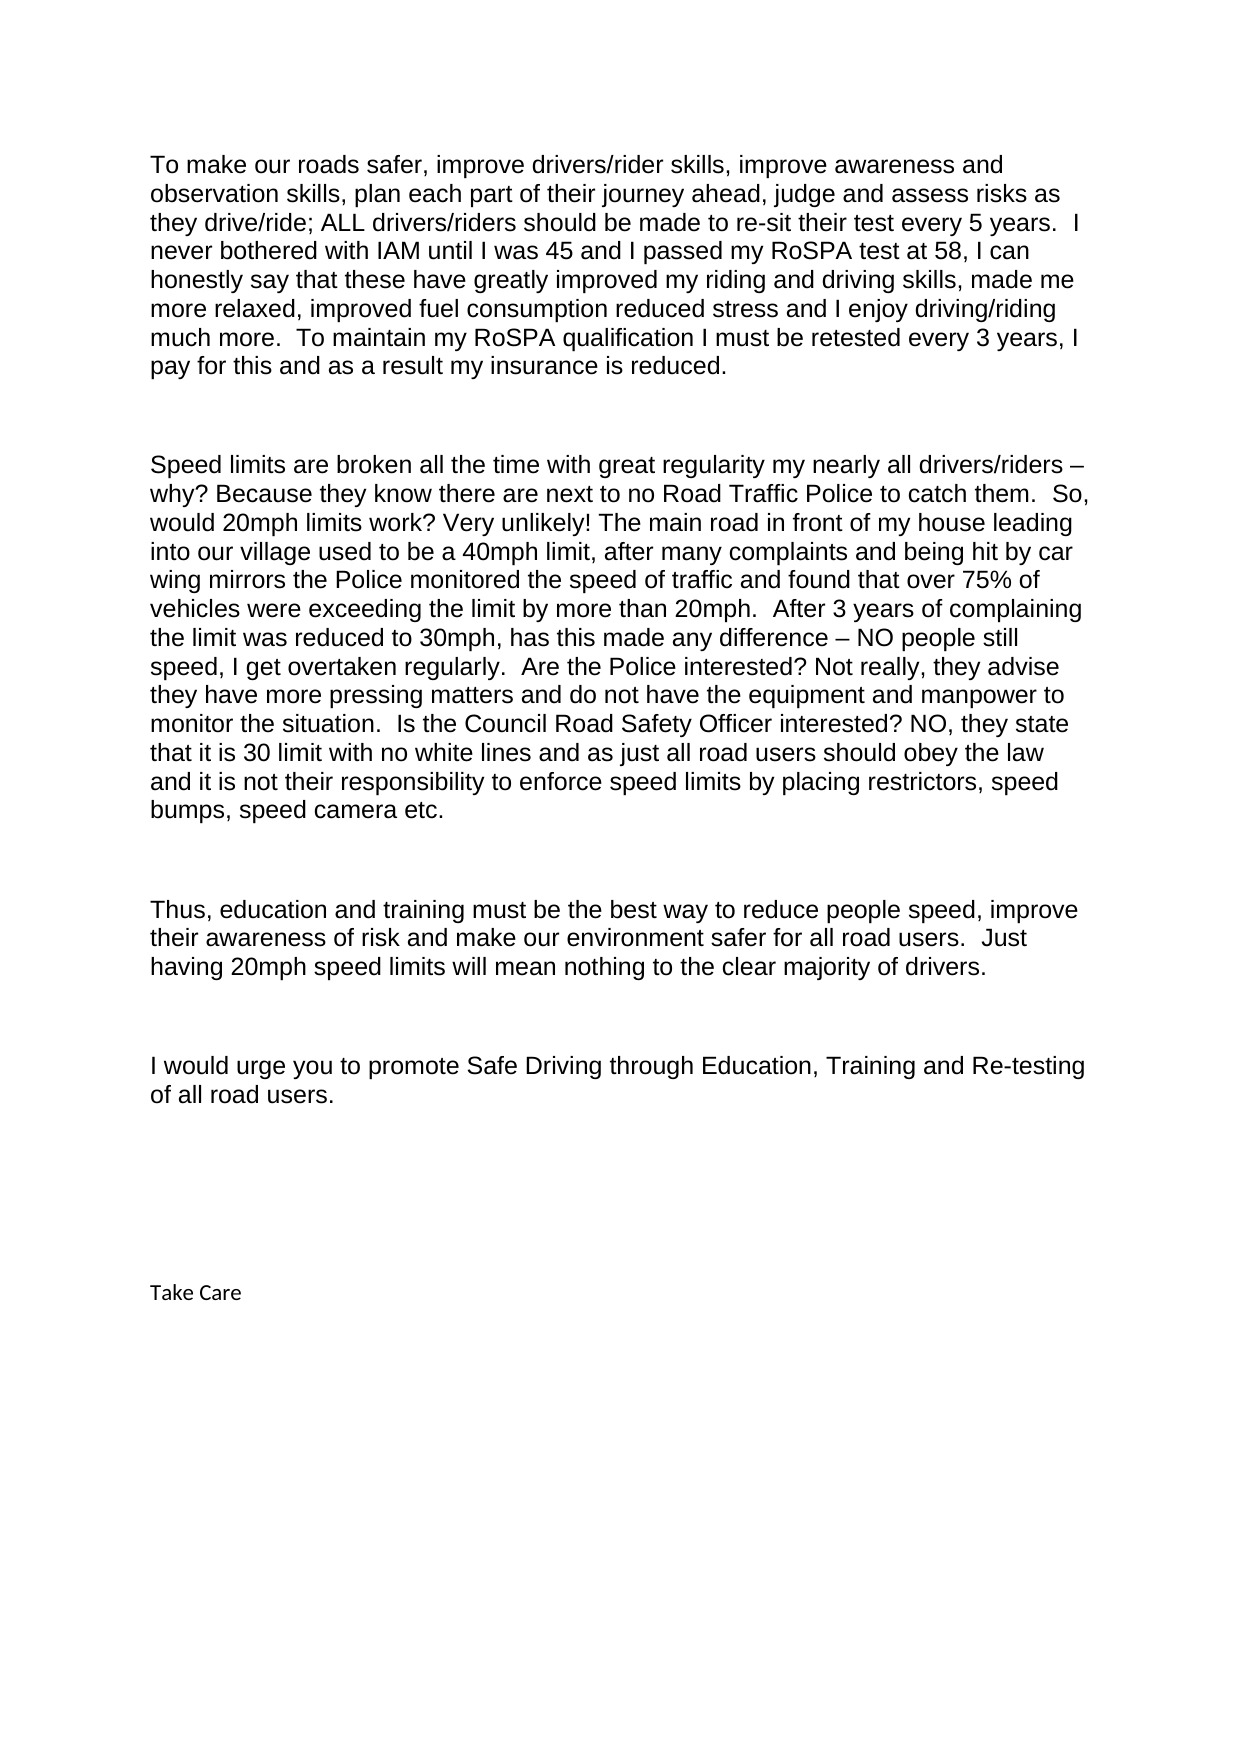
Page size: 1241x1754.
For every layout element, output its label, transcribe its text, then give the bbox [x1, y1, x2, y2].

text Take Care [150, 1278, 1090, 1306]
text Speed limits are broken all the time with great regularity my nearly all drivers/riders – why? Because they know there are next to no Road Traffic Police to catch them. So, would 20mph limits work? Very unlikely! The main road in front of my house leading into our village used to be a 40mph limit, after many complaints and being hit by car wing mirrors the Police monitored the speed of traffic and found that over 75% of vehicles were exceeding the limit by more than 20mph. After 3 years of complaining the limit was reduced to 30mph, has this made any difference – NO people still speed, I get overtaken regularly. Are the Police interested? Not really, they advise they have more pressing matters and do not have the equipment and manpower to monitor the situation. Is the Council Road Safety Officer interested? NO, they state that it is 30 limit with no white lines and as just all road users should obey the law and it is not their responsibility to enforce speed limits by placing restrictors, speed bumps, speed camera etc. [150, 450, 1090, 824]
text I would urge you to promote Safe Driving through Education, Training and Re-testing of all road users. [150, 1051, 1090, 1109]
text To make our roads safer, improve drivers/rider skills, improve awareness and observation skills, plan each part of their journey ahead, judge and assess risks as they drive/ride; ALL drivers/riders should be made to re-sit their test every 5 years. I never bothered with IAM until I was 45 and I passed my RoSPA test at 58, I can honestly say that these have greatly improved my riding and driving skills, made me more relaxed, improved fuel consumption reduced stress and I enjoy driving/riding much more. To maintain my RoSPA qualification I must be retested every 3 years, I pay for this and as a result my insurance is reduced. [150, 150, 1090, 380]
text Thus, education and training must be the best way to reduce people speed, improve their awareness of risk and make our environment safer for all road users. Just having 20mph speed limits will mean nothing to the clear majority of drivers. [150, 894, 1090, 981]
